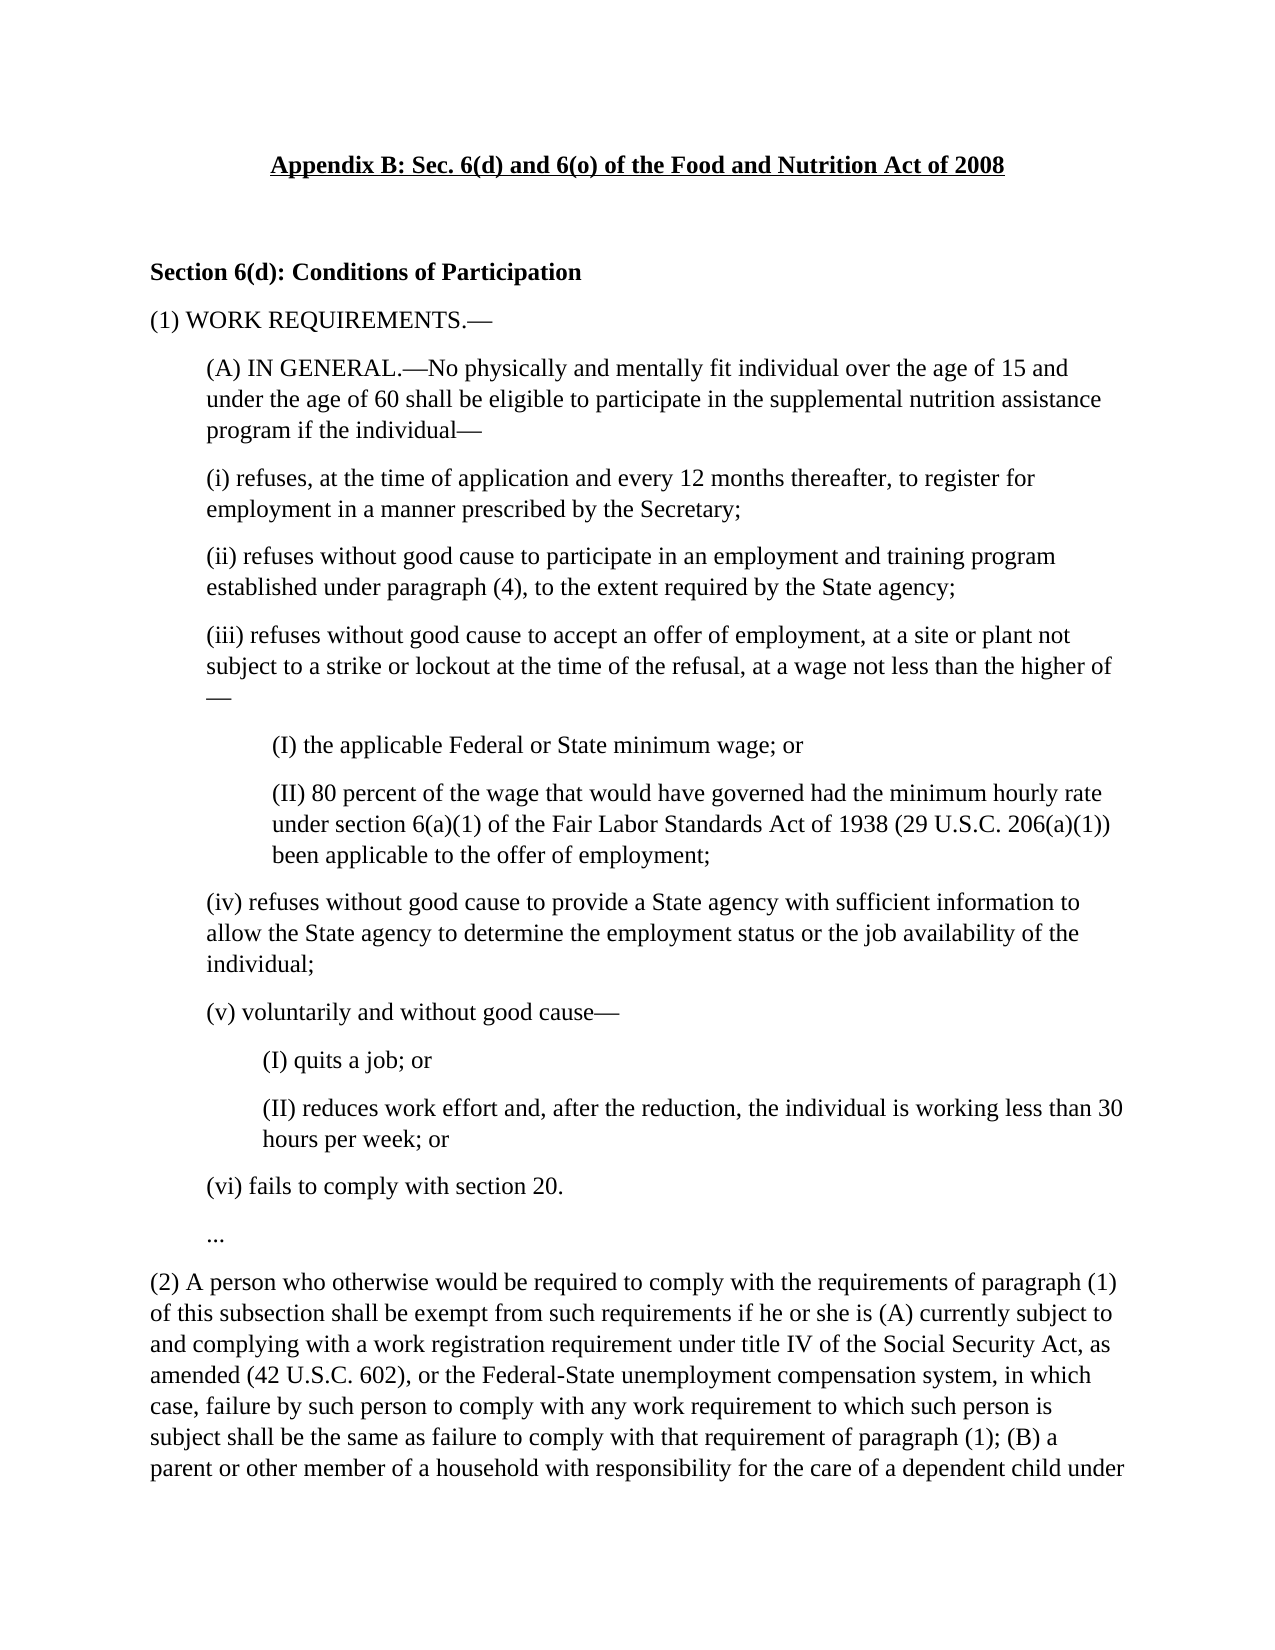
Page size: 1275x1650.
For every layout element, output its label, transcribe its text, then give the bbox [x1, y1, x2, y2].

text (1) WORK REQUIREMENTS.— [150, 305, 1125, 334]
text (iii) refuses without good cause to accept an offer of employment, at a site or plant not subject to a strike or lockout at the time of the refusal, at a wage not less than the higher of— [206, 620, 1125, 711]
text (II) 80 percent of the wage that would have governed had the minimum hourly rate under section 6(a)(1) of the Fair Labor Standards Act of 1938 (29 U.S.C. 206(a)(1)) been applicable to the offer of employment; [272, 778, 1125, 868]
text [150, 1267, 1125, 1482]
text (II) reduces work effort and, after the reduction, the individual is working less than 30 hours per week; or [262, 1093, 1125, 1152]
text (v) voluntarily and without good cause— [206, 997, 1125, 1026]
text (I) quits a job; or [262, 1045, 1125, 1074]
text (I) the applicable Federal or State minimum wage; or [272, 730, 1125, 759]
text (iv) refuses without good cause to provide a State agency with sufficient information to allow the State agency to determine the employment status or the job availability of the individual; [206, 887, 1125, 978]
text ... [206, 1219, 1125, 1248]
text (i) refuses, at the time of application and every 12 months thereafter, to register for employment in a manner prescribed by the Secretary; [206, 463, 1125, 522]
text (ii) refuses without good cause to participate in an employment and training program established under paragraph (4), to the extent required by the State agency; [206, 541, 1125, 601]
text (A) IN GENERAL.—No physically and mentally fit individual over the age of 15 and under the age of 60 shall be eligible to participate in the supplemental nutrition assistance program if the individual— [206, 353, 1125, 444]
text Section 6(d): Conditions of Participation [150, 257, 1125, 286]
text Appendix B: Sec. 6(d) and 6(o) of the Food and Nutrition Act of 2008 [150, 150, 1125, 179]
text (vi) fails to comply with section 20. [206, 1171, 1125, 1200]
